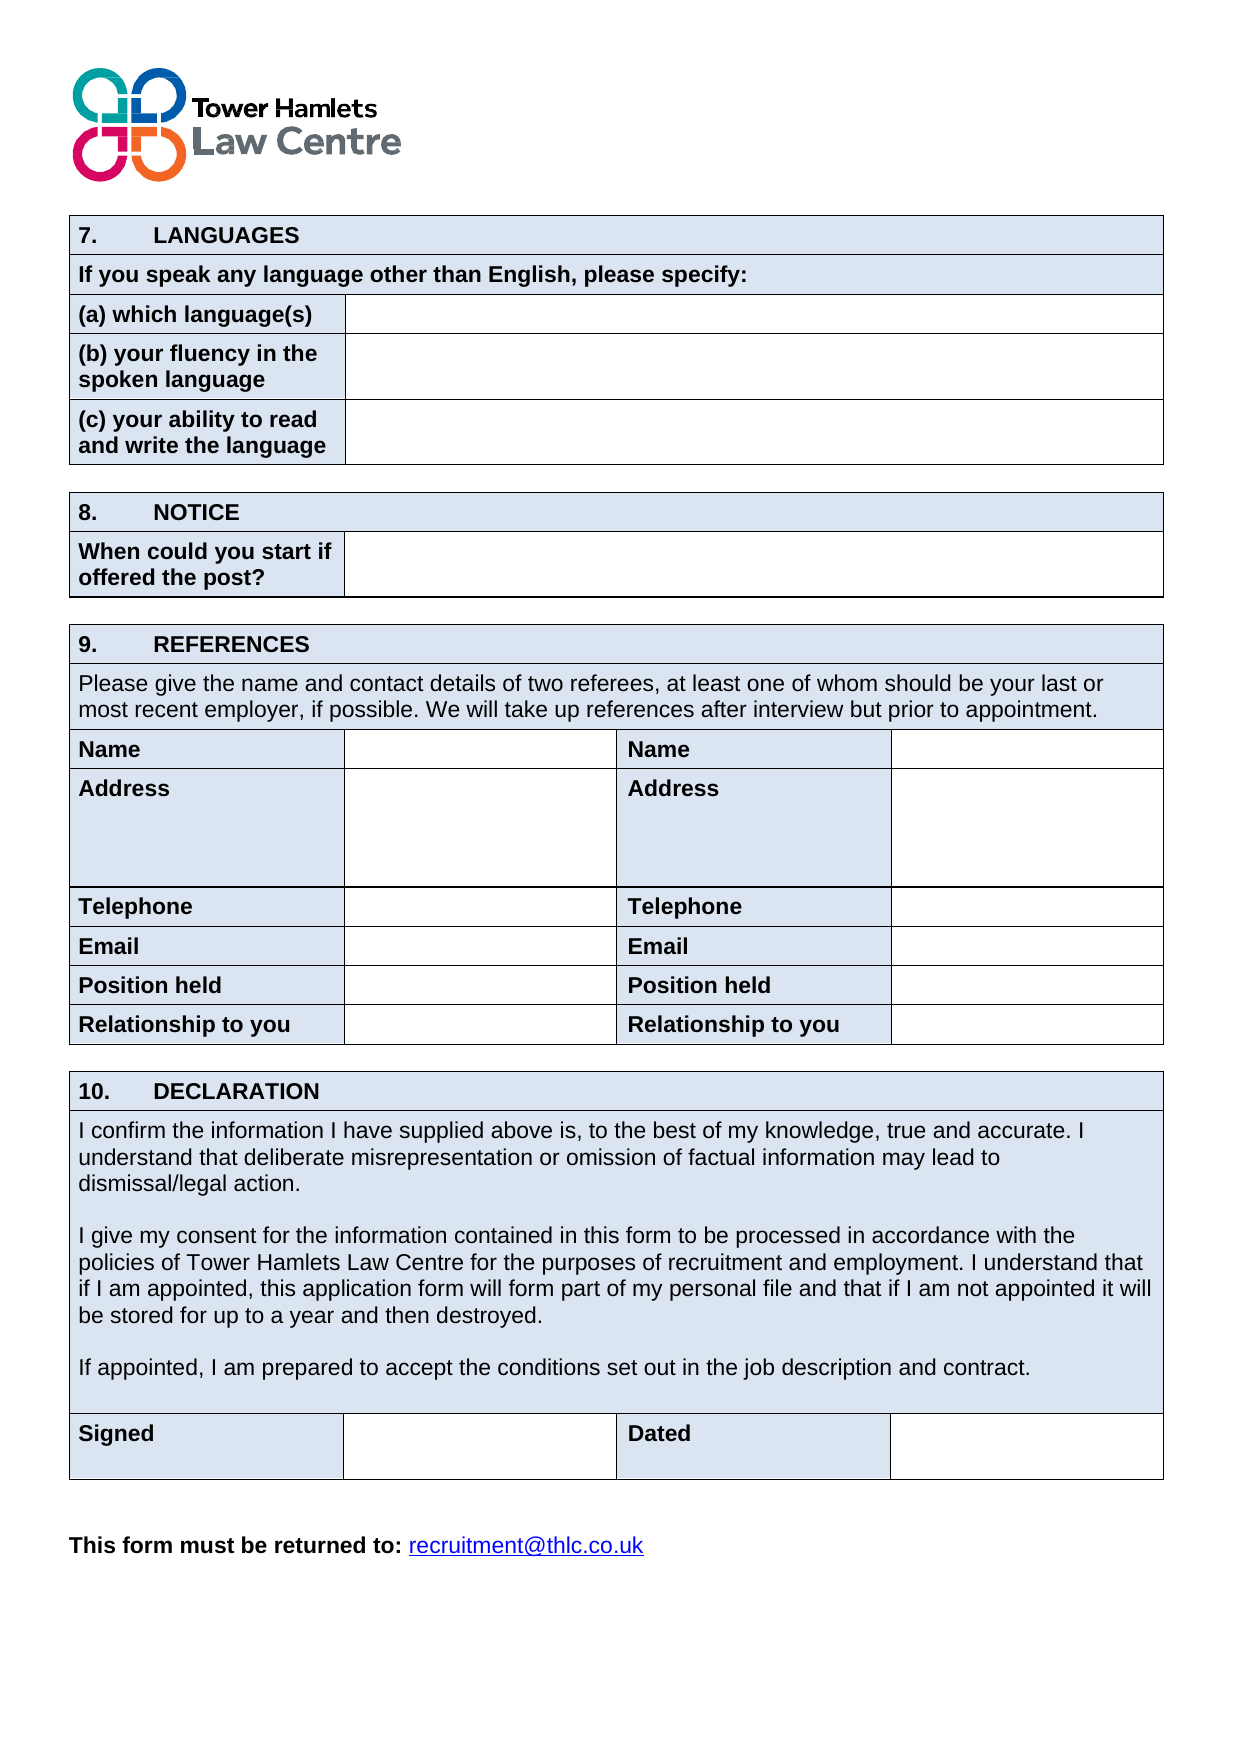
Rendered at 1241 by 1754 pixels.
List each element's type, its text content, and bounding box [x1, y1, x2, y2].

table_cell Address [617, 769, 891, 886]
table_cell Telephone [70, 888, 344, 926]
table_cell [892, 769, 1163, 886]
table_cell Email [70, 927, 344, 965]
table_cell (b) your fluency in the spoken language [70, 334, 345, 398]
table_cell Relationship to you [70, 1005, 344, 1043]
table_cell (c) your ability to read and write the language [70, 400, 345, 464]
table_cell [346, 400, 1163, 464]
table_cell Telephone [617, 888, 891, 926]
table_cell [345, 730, 616, 768]
picture [274, 96, 330, 119]
table_header 10. DECLARATION [70, 1072, 1163, 1110]
table_header 8. NOTICE [70, 493, 1163, 531]
table_cell I confirm the information I have supplied above is, to the best of my knowledge, true and accurate. I understand that deliberate misrepresentation or omission of factual information may lead to dismissal/legal action. I give my consent for the information contained in this form to be processed in accordance with the policies of Tower Hamlets Law Centre for the purposes of recruitment and employment. I understand that if I am appointed, this application form will form part of my personal file and that if I am not appointed it will be stored for up to a year and then destroyed. If appointed, I am prepared to accept the conditions set out in the job description and contract. [70, 1111, 1163, 1413]
table_cell [892, 888, 1163, 926]
table_cell If you speak any language other than English, please specify: [70, 255, 1163, 294]
table_cell [892, 1005, 1163, 1043]
table_cell [345, 927, 616, 965]
table_cell [346, 295, 1163, 333]
table_cell Address [70, 769, 344, 886]
table_cell Relationship to you [617, 1005, 891, 1043]
table_cell [344, 1414, 616, 1478]
table_cell Email [617, 927, 891, 965]
table_cell [345, 532, 1163, 596]
table_header 9. REFERENCES [70, 625, 1163, 663]
table_cell Name [70, 730, 344, 768]
table_cell Signed [70, 1414, 343, 1478]
table_cell When could you start if offered the post? [70, 532, 344, 596]
table_cell [892, 730, 1163, 768]
table_cell [345, 966, 616, 1004]
table_cell Dated [617, 1414, 890, 1478]
table_header 7. LANGUAGES [70, 216, 1163, 254]
table_cell Position held [617, 966, 891, 1004]
text This form must be returned to: recruitment@thlc.co.uk [69, 1532, 1163, 1559]
table_cell (a) which language(s) [70, 295, 345, 333]
table_cell [892, 927, 1163, 965]
table_cell Please give the name and contact details of two referees, at least one of whom should be your last or most recent employer, if possible. We will take up references after interview but prior to appointment. [70, 664, 1163, 729]
table_cell [345, 1005, 616, 1043]
table_cell [345, 888, 616, 926]
table_cell Name [617, 730, 891, 768]
table_cell [345, 769, 616, 886]
picture [331, 96, 377, 119]
table_cell [892, 966, 1163, 1004]
table_cell [891, 1414, 1163, 1478]
table_cell [346, 334, 1163, 398]
table_cell Position held [70, 966, 344, 1004]
